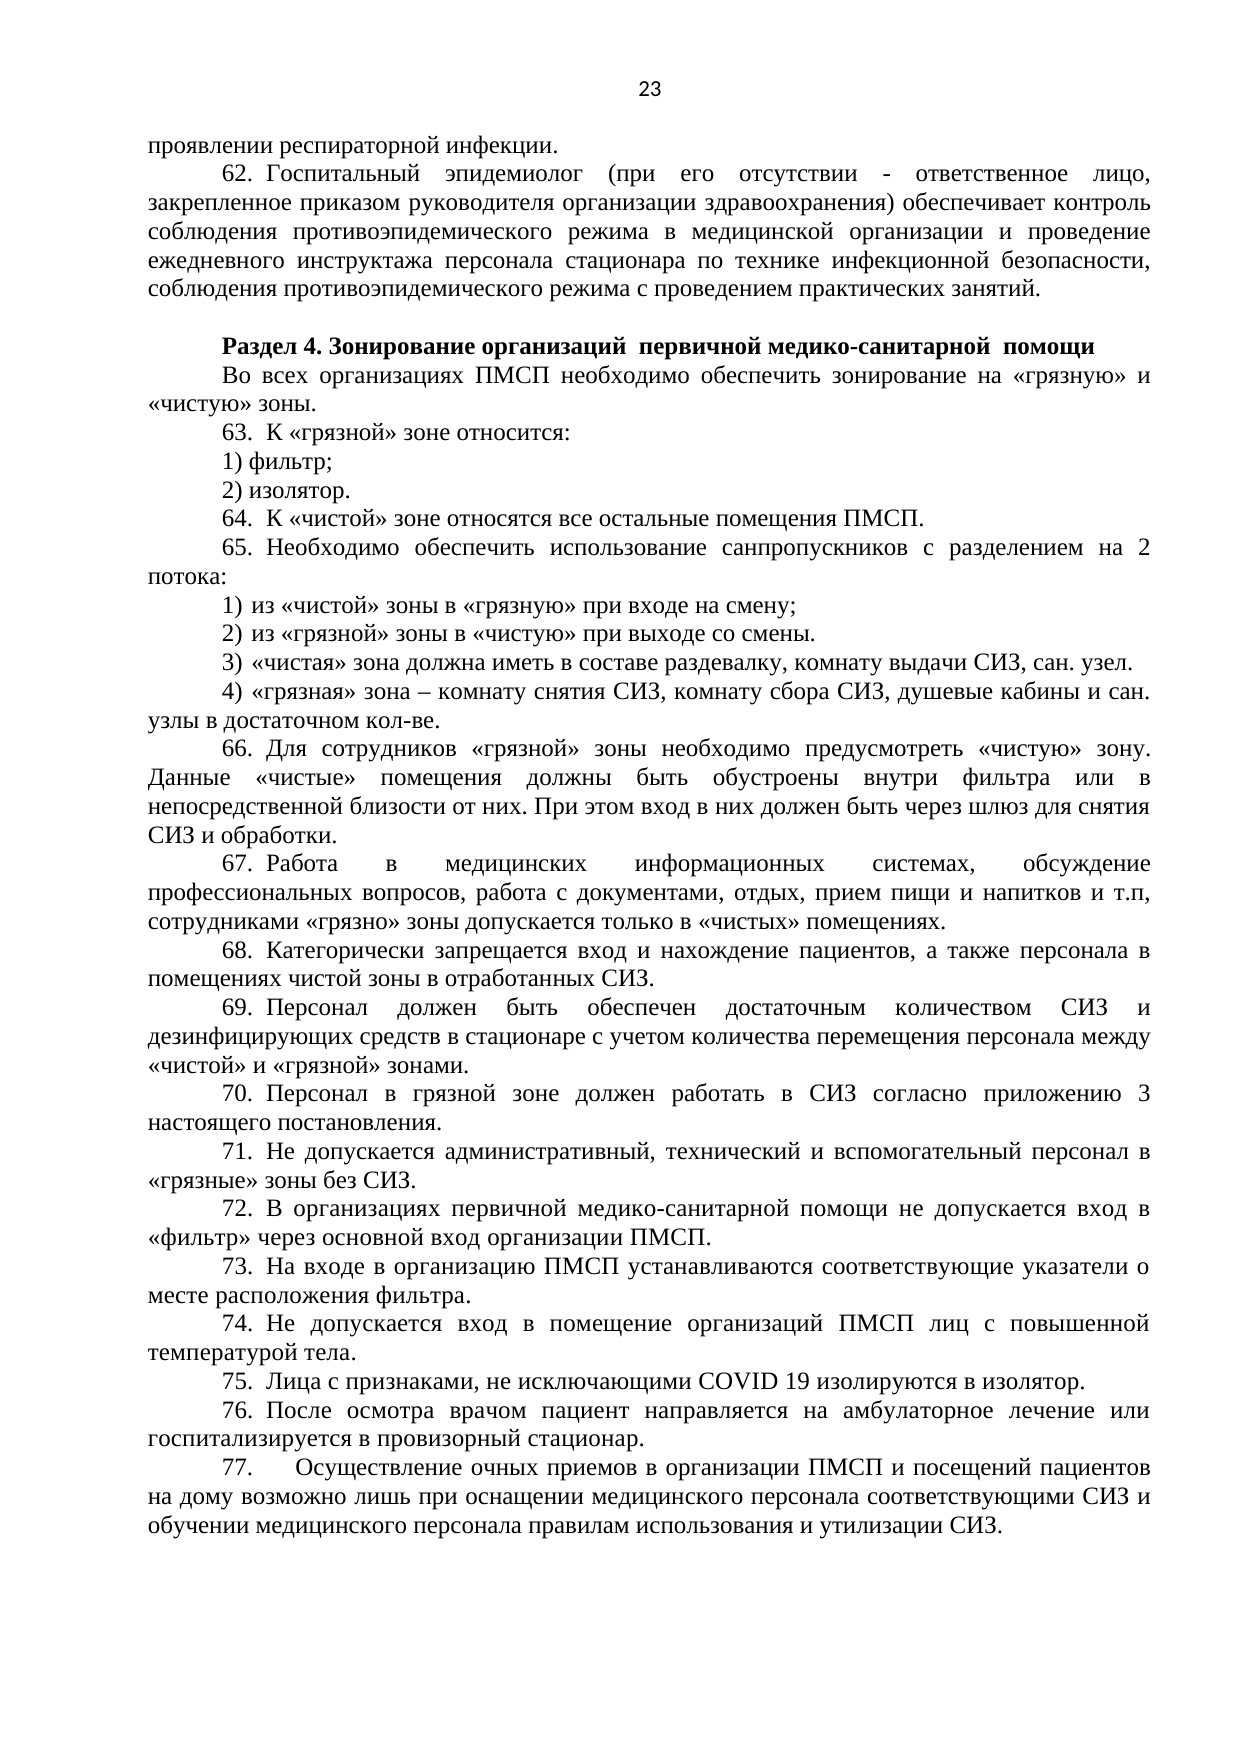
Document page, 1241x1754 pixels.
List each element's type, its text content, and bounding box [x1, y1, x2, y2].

list 2) изолятор. [148, 475, 1152, 503]
list Госпитальный эпидемиолог (при его отсутствии - ответственное лицо, закрепленное приказом руководителя организации здравоохранения) обеспечивает контроль соблюдения противоэпидемического режима в медицинской организации и проведение ежедневного инструктажа персонала стационара по технике инфекционной безопасности, соблюдения противоэпидемического режима с проведением практических занятий. [148, 158, 1152, 302]
list Категорически запрещается вход и нахождение пациентов, а также персонала в помещениях чистой зоны в отработанных СИЗ. [148, 935, 1152, 992]
list Не допускается вход в помещение организаций ПМСП лиц с повышенной температурой тела. [148, 1308, 1152, 1366]
list Осуществление очных приемов в организации ПМСП и посещений пациентов на дому возможно лишь при оснащении медицинского персонала соответствующими СИЗ и обучении медицинского персонала правилам использования и утилизации СИЗ. [148, 1452, 1152, 1538]
list Не допускается административный, технический и вспомогательный персонал в «грязные» зоны без СИЗ. [148, 1136, 1152, 1193]
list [148, 130, 1152, 158]
list «грязная» зона – комнату снятия СИЗ, комнату сбора СИЗ, душевые кабины и сан. узлы в достаточном кол-ве. [148, 676, 1152, 733]
list На входе в организацию ПМСП устанавливаются соответствующие указатели о месте расположения фильтра. [148, 1251, 1152, 1308]
list Для сотрудников «грязной» зоны необходимо предусмотреть «чистую» зону. Данные «чистые» помещения должны быть обустроены внутри фильтра или в непосредственной близости от них. При этом вход в них должен быть через шлюз для снятия СИЗ и обработки. [148, 733, 1152, 848]
list «чистая» зона должна иметь в составе раздевалку, комнату выдачи СИЗ, сан. узел. [148, 647, 1152, 676]
list Необходимо обеспечить использование санпропускников с разделением на 2 потока: [148, 532, 1152, 590]
list Лица с признаками, не исключающими COVID 19 изолируются в изолятор. [148, 1366, 1152, 1395]
list из «грязной» зоны в «чистую» при выходе со смены. [222, 618, 1152, 647]
list В организациях первичной медико-санитарной помощи не допускается вход в «фильтр» через основной вход организации ПМСП. [148, 1193, 1152, 1251]
list К «чистой» зоне относятся все остальные помещения ПМСП. [148, 503, 1152, 532]
list Персонал в грязной зоне должен работать в СИЗ согласно приложению 3 настоящего постановления. [148, 1078, 1152, 1136]
list из «чистой» зоны в «грязную» при входе на смену; [222, 590, 1152, 618]
list После осмотра врачом пациент направляется на амбулаторное лечение или госпитализируется в провизорный стационар. [148, 1395, 1152, 1452]
list К «грязной» зоне относится: [148, 417, 1152, 446]
list 1) фильтр; [148, 446, 1152, 475]
text Во всех организациях ПМСП необходимо обеспечить зонирование на «грязную» и «чистую» зоны. [148, 360, 1152, 417]
list Раздел 4. Зонирование организаций первичной медико-санитарной помощи [148, 331, 1152, 360]
list Работа в медицинских информационных системах, обсуждение профессиональных вопросов, работа с документами, отдых, прием пищи и напитков и т.п, сотрудниками «грязно» зоны допускается только в «чистых» помещениях. [148, 848, 1152, 935]
list Персонал должен быть обеспечен достаточным количеством СИЗ и дезинфицирующих средств в стационаре с учетом количества перемещения персонала между «чистой» и «грязной» зонами. [148, 992, 1152, 1078]
